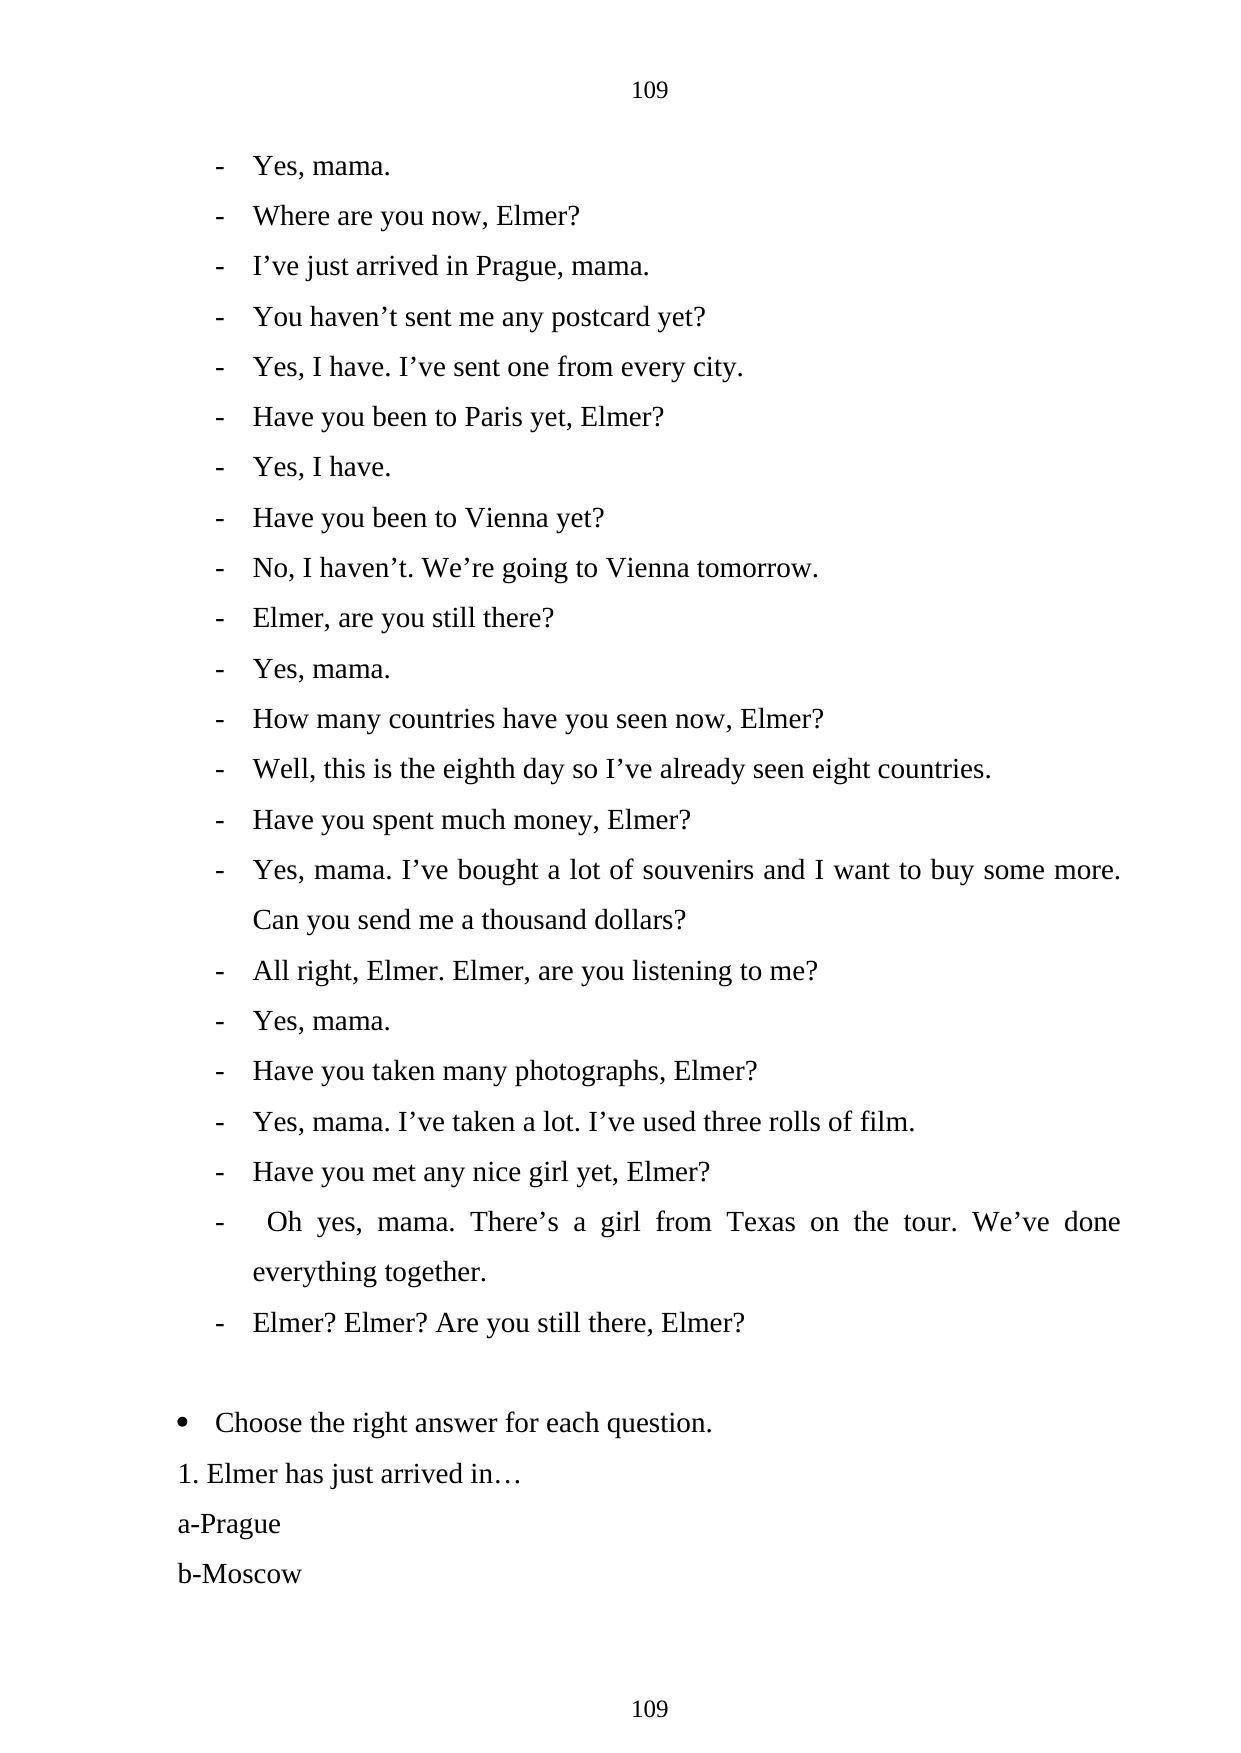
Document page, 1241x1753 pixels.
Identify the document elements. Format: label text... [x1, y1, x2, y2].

list Have you been to Vienna yet? [215, 500, 1122, 533]
list Yes, mama. [215, 1003, 1122, 1037]
list Yes, mama. I’ve taken a lot. I’ve used three rolls of film. [215, 1104, 1122, 1137]
list No, I haven’t. We’re going to Vienna tomorrow. [215, 550, 1122, 584]
list Yes, I have. I’ve sent one from every city. [215, 349, 1122, 382]
list All right, Elmer. Elmer, are you listening to me? [215, 953, 1122, 986]
list Elmer, are you still there? [215, 601, 1122, 634]
list You haven’t sent me any postcard yet? [215, 299, 1122, 332]
list Yes, mama. [215, 148, 1122, 181]
list I’ve just arrived in Prague, mama. [215, 248, 1122, 282]
list Where are you now, Elmer? [215, 198, 1122, 232]
list Have you taken many photographs, Elmer? [215, 1053, 1122, 1087]
text 1. Elmer has just arrived in… [177, 1456, 1122, 1489]
list Have you met any nice girl yet, Elmer? [215, 1154, 1122, 1187]
text a-Prague [177, 1506, 1122, 1540]
list Well, this is the eighth day so I’ve already seen eight countries. [215, 751, 1122, 785]
list Have you been to Paris yet, Elmer? [215, 399, 1122, 433]
text b-Moscow [177, 1557, 1122, 1590]
list Yes, mama. I’ve bought a lot of souvenirs and I want to buy some more. Can you send me a thousand dollars? [215, 852, 1122, 936]
list Yes, mama. [215, 651, 1122, 684]
list Oh yes, mama. There’s a girl from Texas on the tour. We’ve done everything together. [215, 1204, 1122, 1288]
list Elmer? Elmer? Are you still there, Elmer? [215, 1305, 1122, 1338]
list How many countries have you seen now, Elmer? [215, 701, 1122, 735]
list Yes, I have. [215, 449, 1122, 483]
list Have you spent much money, Elmer? [215, 802, 1122, 835]
list Choose the right answer for each question. [177, 1406, 1122, 1439]
